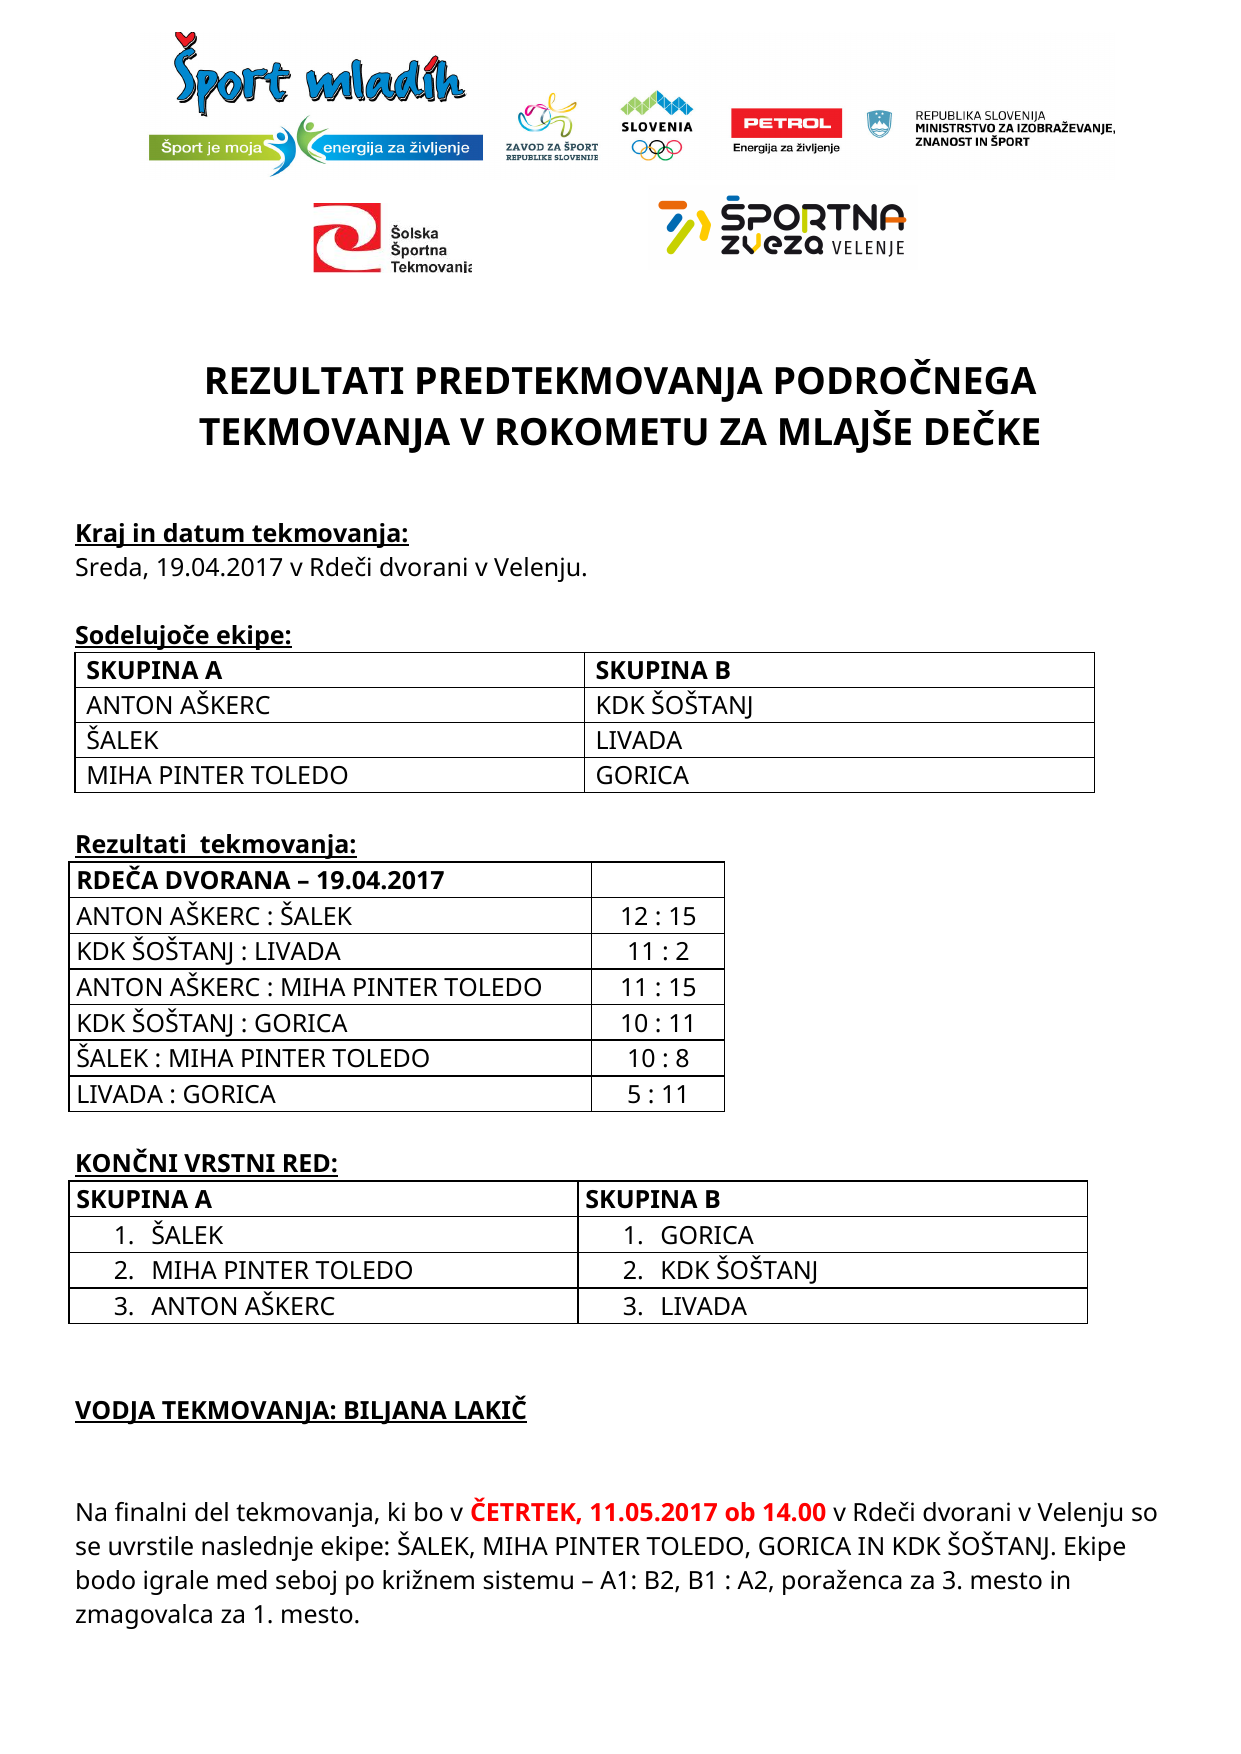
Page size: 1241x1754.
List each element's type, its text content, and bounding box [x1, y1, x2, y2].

text Kraj in datum tekmovanja: [75, 515, 1165, 549]
table_header SKUPINA A [70, 1182, 577, 1216]
table_cell 12 : 15 [592, 898, 724, 932]
table_header RDEČA DVORANA – 19.04.2017 [70, 863, 591, 897]
table_cell 11 : 15 [592, 970, 724, 1004]
table_cell ŠALEK [70, 1217, 577, 1251]
table_cell ANTON AŠKERC : MIHA PINTER TOLEDO [70, 970, 591, 1004]
table_cell KDK ŠOŠTANJ : LIVADA [70, 934, 591, 968]
table_header SKUPINA B [579, 1182, 1087, 1216]
text VODJA TEKMOVANJA: BILJANA LAKIČ [75, 1392, 1165, 1426]
table_cell 11 : 2 [592, 934, 724, 968]
text Rezultati tekmovanja: [75, 827, 1165, 861]
table_cell GORICA [579, 1217, 1087, 1251]
table_cell 10 : 8 [592, 1041, 724, 1075]
table_cell ŠALEK : MIHA PINTER TOLEDO [70, 1041, 591, 1075]
text Na finalni del tekmovanja, ki bo v ČETRTEK, 11.05.2017 ob 14.00 v Rdeči dvorani v Velenju so se uvrstile naslednje ekipe: ŠALEK, MIHA PINTER TOLEDO, GORICA IN KDK ŠOŠTANJ. Ekipe bodo igrale med seboj po križnem sistemu – A1: B2, B1 : A2, poraženca za 3. mesto in zmagovalca za 1. mesto. [75, 1494, 1165, 1631]
table_cell KDK ŠOŠTANJ : GORICA [70, 1005, 591, 1039]
table_cell MIHA PINTER TOLEDO [70, 1253, 577, 1287]
table_cell MIHA PINTER TOLEDO [76, 758, 584, 792]
text Sodelujoče ekipe: [75, 617, 1165, 652]
table_header [592, 863, 724, 897]
table_cell KDK ŠOŠTANJ [579, 1253, 1087, 1287]
picture [140, 32, 1115, 180]
picture [312, 203, 472, 272]
text REZULTATI PREDTEKMOVANJA PODROČNEGA TEKMOVANJA V ROKOMETU ZA MLAJŠE DEČKE [75, 354, 1165, 456]
table_cell 5 : 11 [592, 1077, 724, 1111]
table_cell ŠALEK [76, 723, 584, 757]
picture [648, 185, 918, 270]
text Sreda, 19.04.2017 v Rdeči dvorani v Velenju. [75, 549, 1165, 583]
table_cell LIVADA [585, 723, 1094, 757]
table_cell KDK ŠOŠTANJ [585, 688, 1094, 722]
table_cell ANTON AŠKERC : ŠALEK [70, 898, 591, 932]
table_cell 10 : 11 [592, 1005, 724, 1039]
table_cell GORICA [585, 758, 1094, 792]
table_cell LIVADA : GORICA [70, 1077, 591, 1111]
table_cell ANTON AŠKERC [70, 1289, 577, 1323]
table_cell ANTON AŠKERC [76, 688, 584, 722]
table_header SKUPINA B [585, 653, 1094, 687]
table_cell LIVADA [579, 1289, 1087, 1323]
text KONČNI VRSTNI RED: [75, 1146, 1165, 1180]
table_header SKUPINA A [76, 653, 584, 687]
